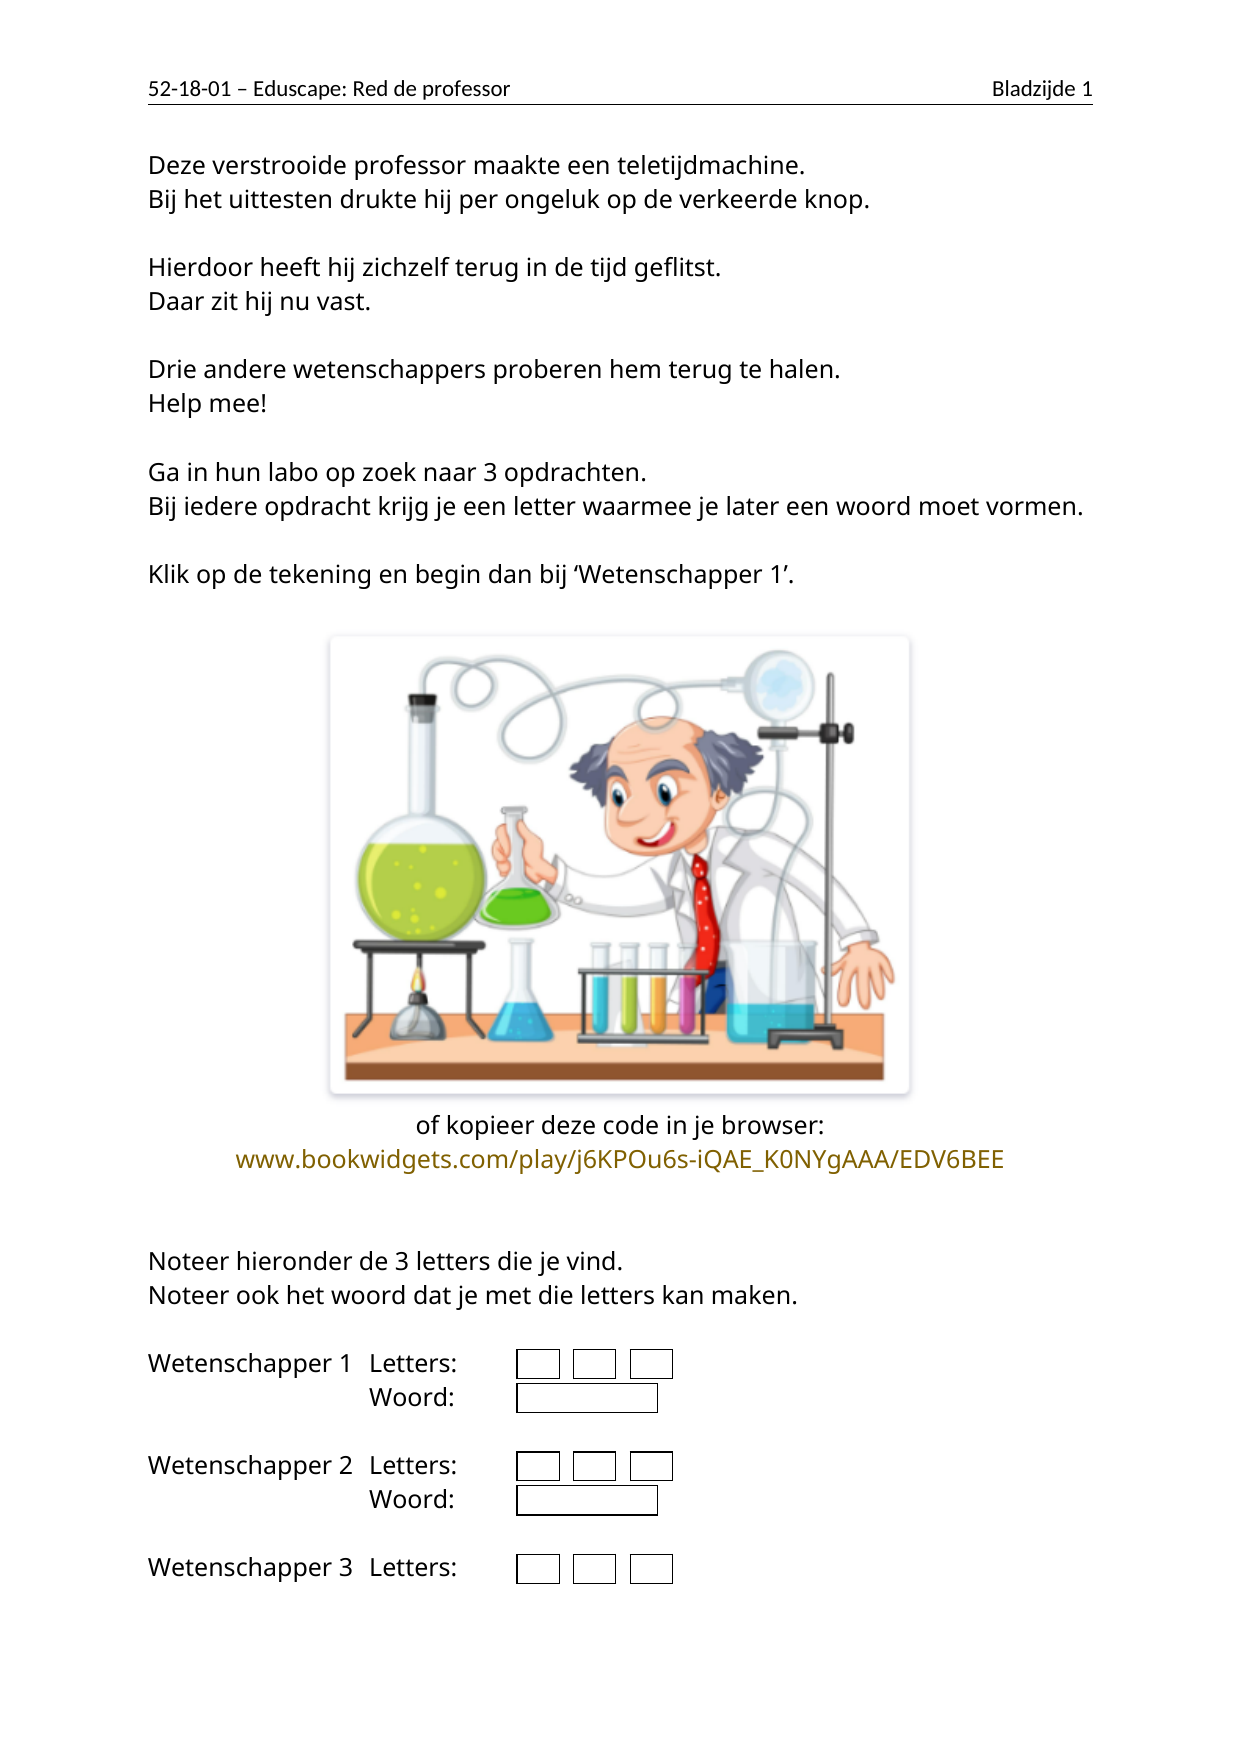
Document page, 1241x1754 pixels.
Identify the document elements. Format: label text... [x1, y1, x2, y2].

text Wetenschapper 1 Letters: . . . [148, 1346, 1093, 1380]
text Wetenschapper 3 Letters: . . . [148, 1550, 1093, 1584]
picture [315, 624, 925, 1108]
text www.bookwidgets.com/play/j6KPOu6s-iQAE_K0NYgAAA/EDV6BEE [148, 1141, 1093, 1175]
text Ga in hun labo op zoek naar 3 opdrachten. [148, 454, 1093, 488]
text Bij het uittesten drukte hij per ongeluk op de verkeerde knop. [148, 182, 1093, 216]
text Drie andere wetenschappers proberen hem terug te halen. [148, 352, 1093, 386]
text Klik op de tekening en begin dan bij ‘Wetenschapper 1’. [148, 556, 1093, 590]
text Deze verstrooide professor maakte een teletijdmachine. [148, 148, 1093, 182]
text Daar zit hij nu vast. [148, 284, 1093, 318]
text Noteer hieronder de 3 letters die je vind. [148, 1243, 1093, 1278]
text Noteer ook het woord dat je met die letters kan maken. [148, 1278, 1093, 1312]
text Woord: . [295, 1482, 1093, 1516]
text of kopieer deze code in je browser: [148, 1107, 1093, 1141]
text Wetenschapper 2 Letters: . . . [148, 1448, 1093, 1482]
text Help mee! [148, 386, 1093, 420]
text Bij iedere opdracht krijg je een letter waarmee je later een woord moet vormen. [148, 488, 1093, 522]
text Woord: . [295, 1380, 1093, 1414]
text Hierdoor heeft hij zichzelf terug in de tijd geflitst. [148, 250, 1093, 284]
